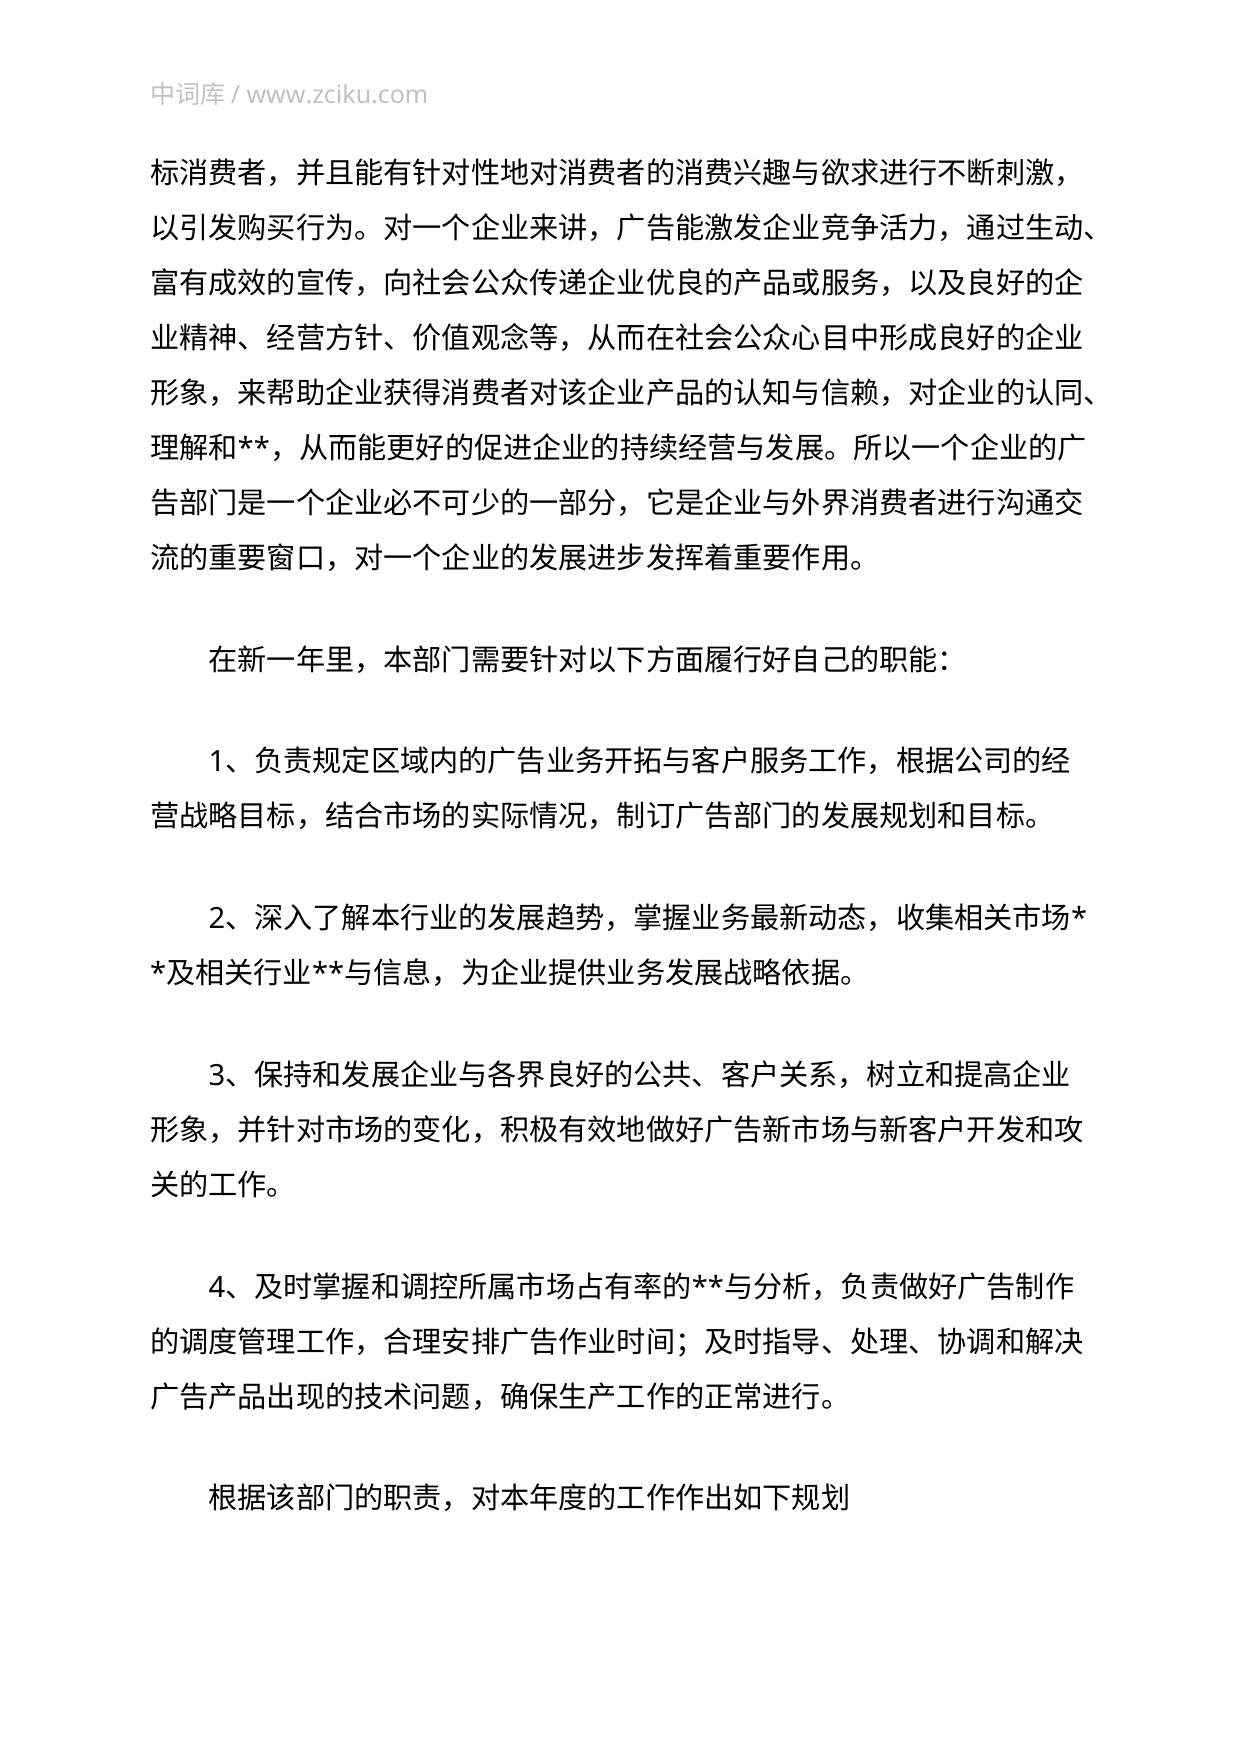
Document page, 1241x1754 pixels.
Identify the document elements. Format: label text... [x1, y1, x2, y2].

text 2、深入了解本行业的发展趋势，掌握业务最新动态，收集相关市场**及相关行业**与信息，为企业提供业务发展战略依据。 [150, 895, 1090, 992]
text 4、及时掌握和调控所属市场占有率的**与分析，负责做好广告制作的调度管理工作，合理安排广告作业时间；及时指导、处理、协调和解决广告产品出现的技术问题，确保生产工作的正常进行。 [150, 1263, 1090, 1416]
text 在新一年里，本部门需要针对以下方面履行好自己的职能： [150, 636, 1090, 678]
text 1、负责规定区域内的广告业务开拓与客户服务工作，根据公司的经营战略目标，结合市场的实际情况，制订广告部门的发展规划和目标。 [150, 738, 1090, 835]
text 3、保持和发展企业与各界良好的公共、客户关系，树立和提高企业形象，并针对市场的变化，积极有效地做好广告新市场与新客户开发和攻关的工作。 [150, 1052, 1090, 1204]
text 根据该部门的职责，对本年度的工作作出如下规划 [150, 1475, 1090, 1517]
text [150, 150, 1090, 577]
